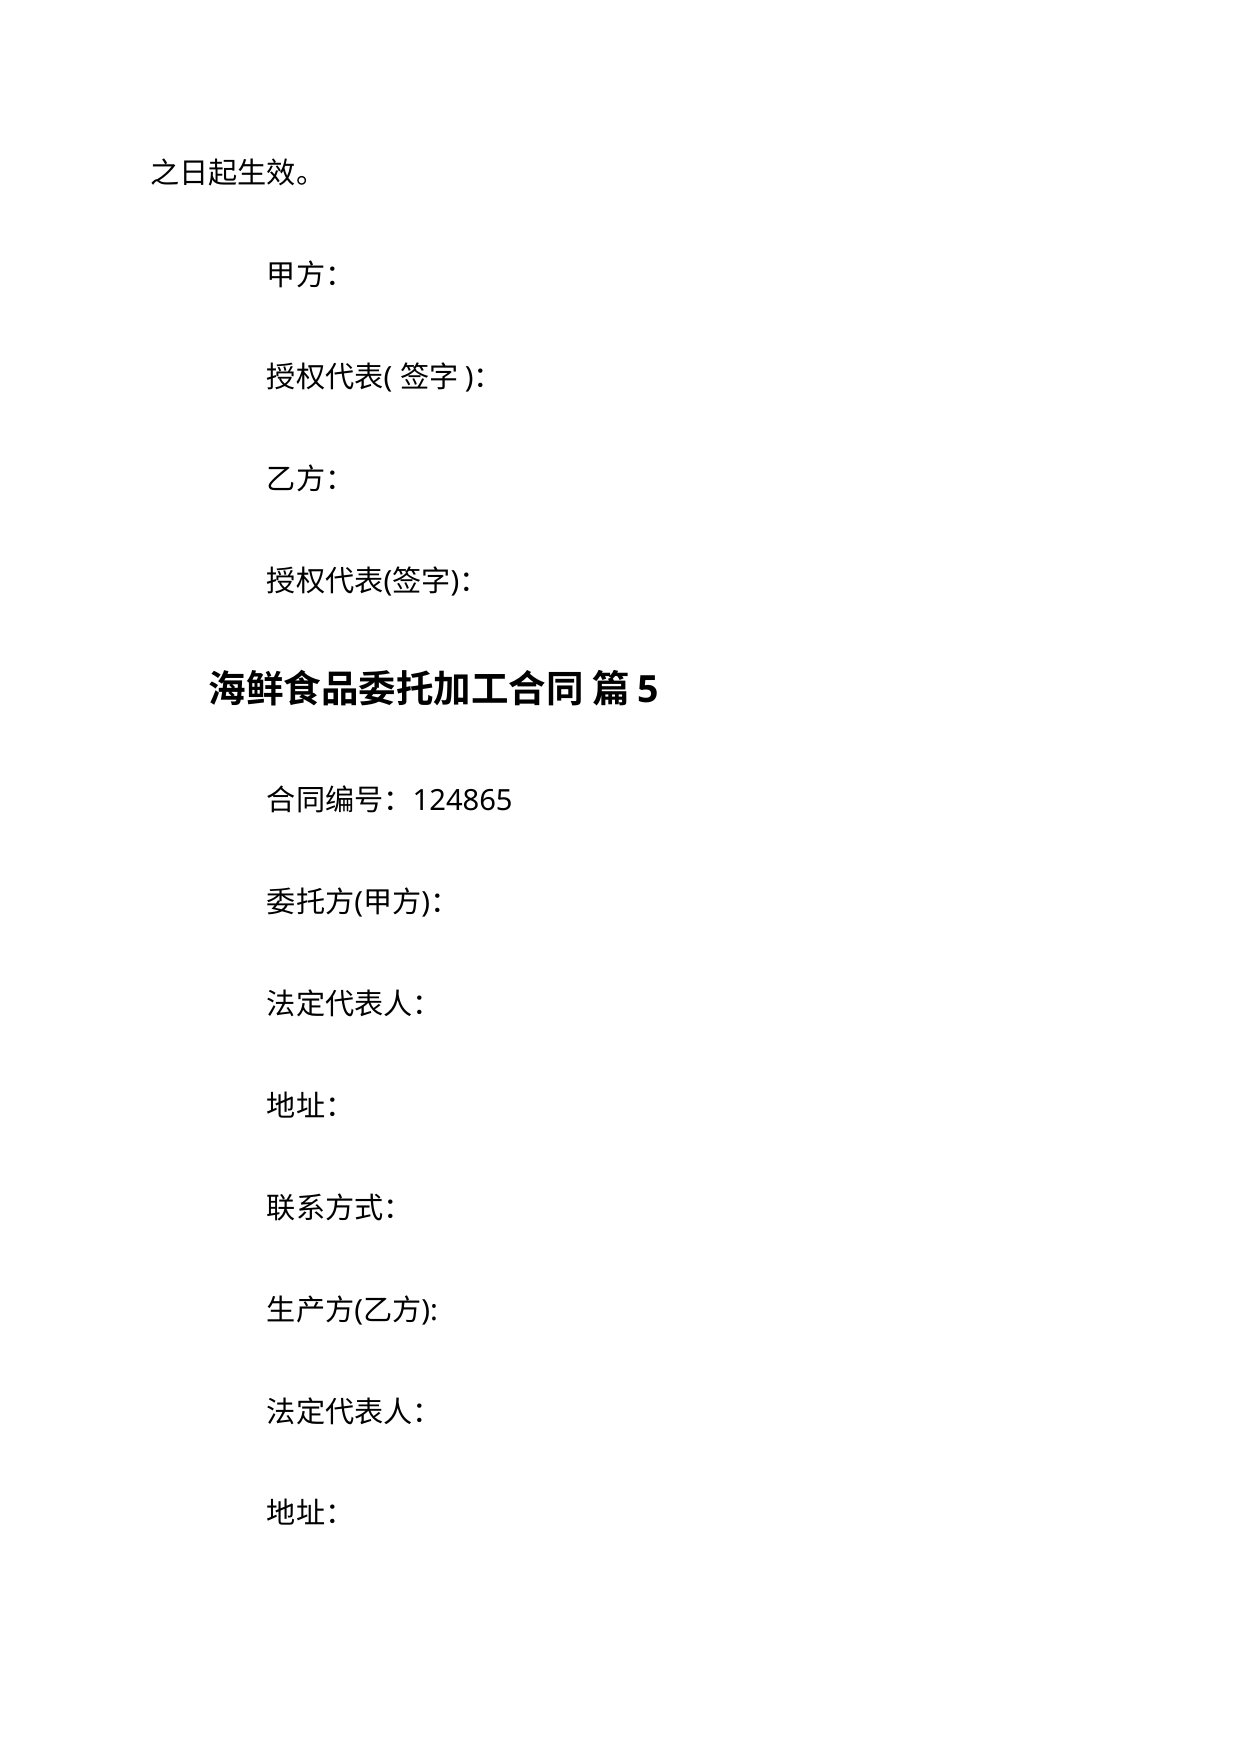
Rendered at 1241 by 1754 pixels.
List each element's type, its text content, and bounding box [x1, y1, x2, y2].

text 生产方(乙方): [150, 1286, 1090, 1328]
text 海鲜食品委托加工合同 篇5 [150, 659, 1090, 714]
text 授权代表( 签字 )： [150, 353, 1090, 396]
text 联系方式： [150, 1184, 1090, 1227]
text 委托方(甲方)： [150, 879, 1090, 921]
text 地址： [150, 1083, 1090, 1125]
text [150, 150, 1090, 192]
text 乙方： [150, 456, 1090, 498]
text 法定代表人： [150, 1388, 1090, 1430]
text 授权代表(签字)： [150, 557, 1090, 600]
text 地址： [150, 1490, 1090, 1532]
text 合同编号：124865 [150, 777, 1090, 819]
text 法定代表人： [150, 981, 1090, 1023]
text 甲方： [150, 252, 1090, 294]
